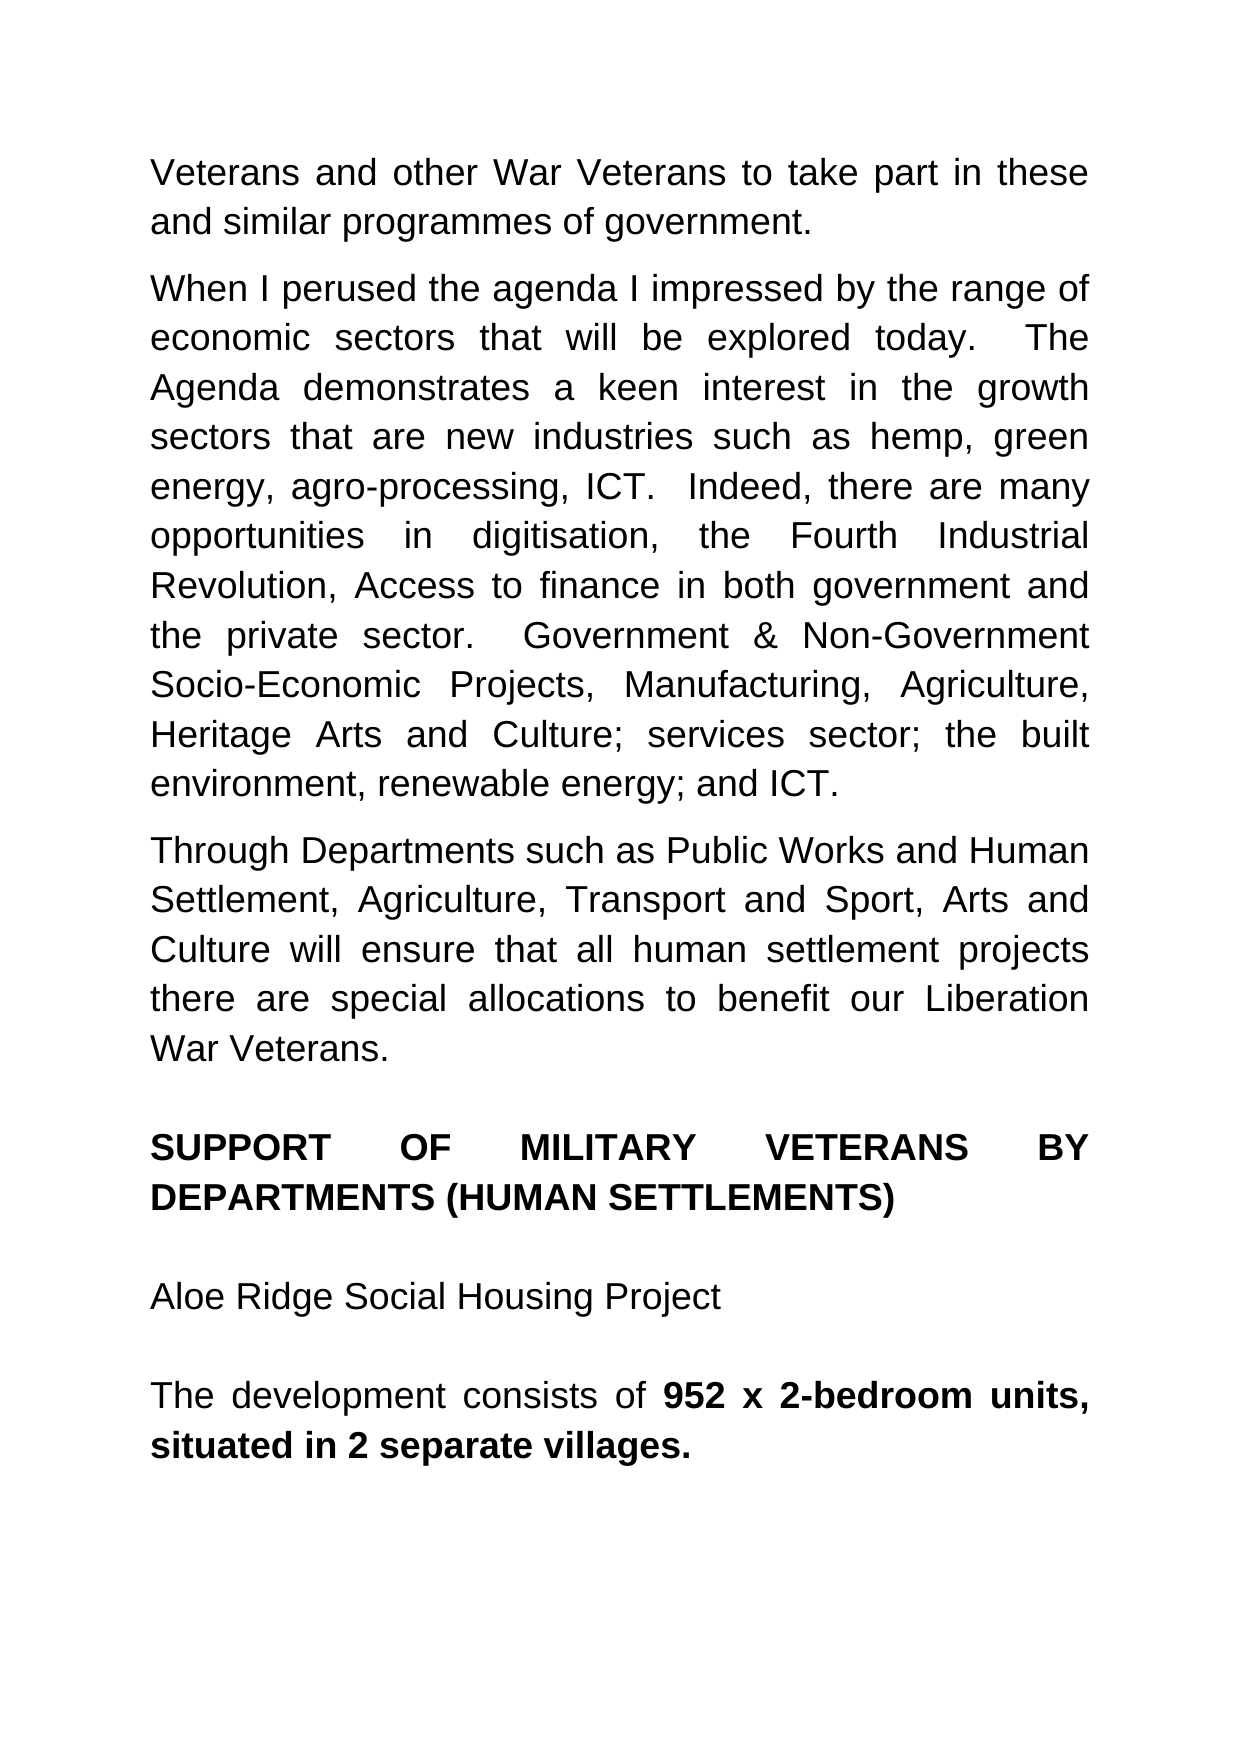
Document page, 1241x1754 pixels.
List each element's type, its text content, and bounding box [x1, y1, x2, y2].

text When I perused the agenda I impressed by the range of economic sectors that will be explored today. The Agenda demonstrates a keen interest in the growth sectors that are new industries such as hemp, green energy, agro-processing, ICT. Indeed, there are many opportunities in digitisation, the Fourth Industrial Revolution, Access to finance in both government and the private sector. Government & Non-Government Socio-Economic Projects, Manufacturing, Agriculture, Heritage Arts and Culture; services sector; the built environment, renewable energy; and ICT. [150, 266, 1090, 805]
text SUPPORT OF MILITARY VETERANS BY DEPARTMENTS (HUMAN SETTLEMENTS) [150, 1125, 1090, 1218]
text Aloe Ridge Social Housing Project [150, 1274, 1090, 1317]
text The development consists of 952 x 2-bedroom units, situated in 2 separate villages. [150, 1373, 1090, 1466]
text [150, 150, 1090, 243]
text Through Departments such as Public Works and Human Settlement, Agriculture, Transport and Sport, Arts and Culture will ensure that all human settlement projects there are special allocations to benefit our Liberation War Veterans. [150, 828, 1090, 1069]
